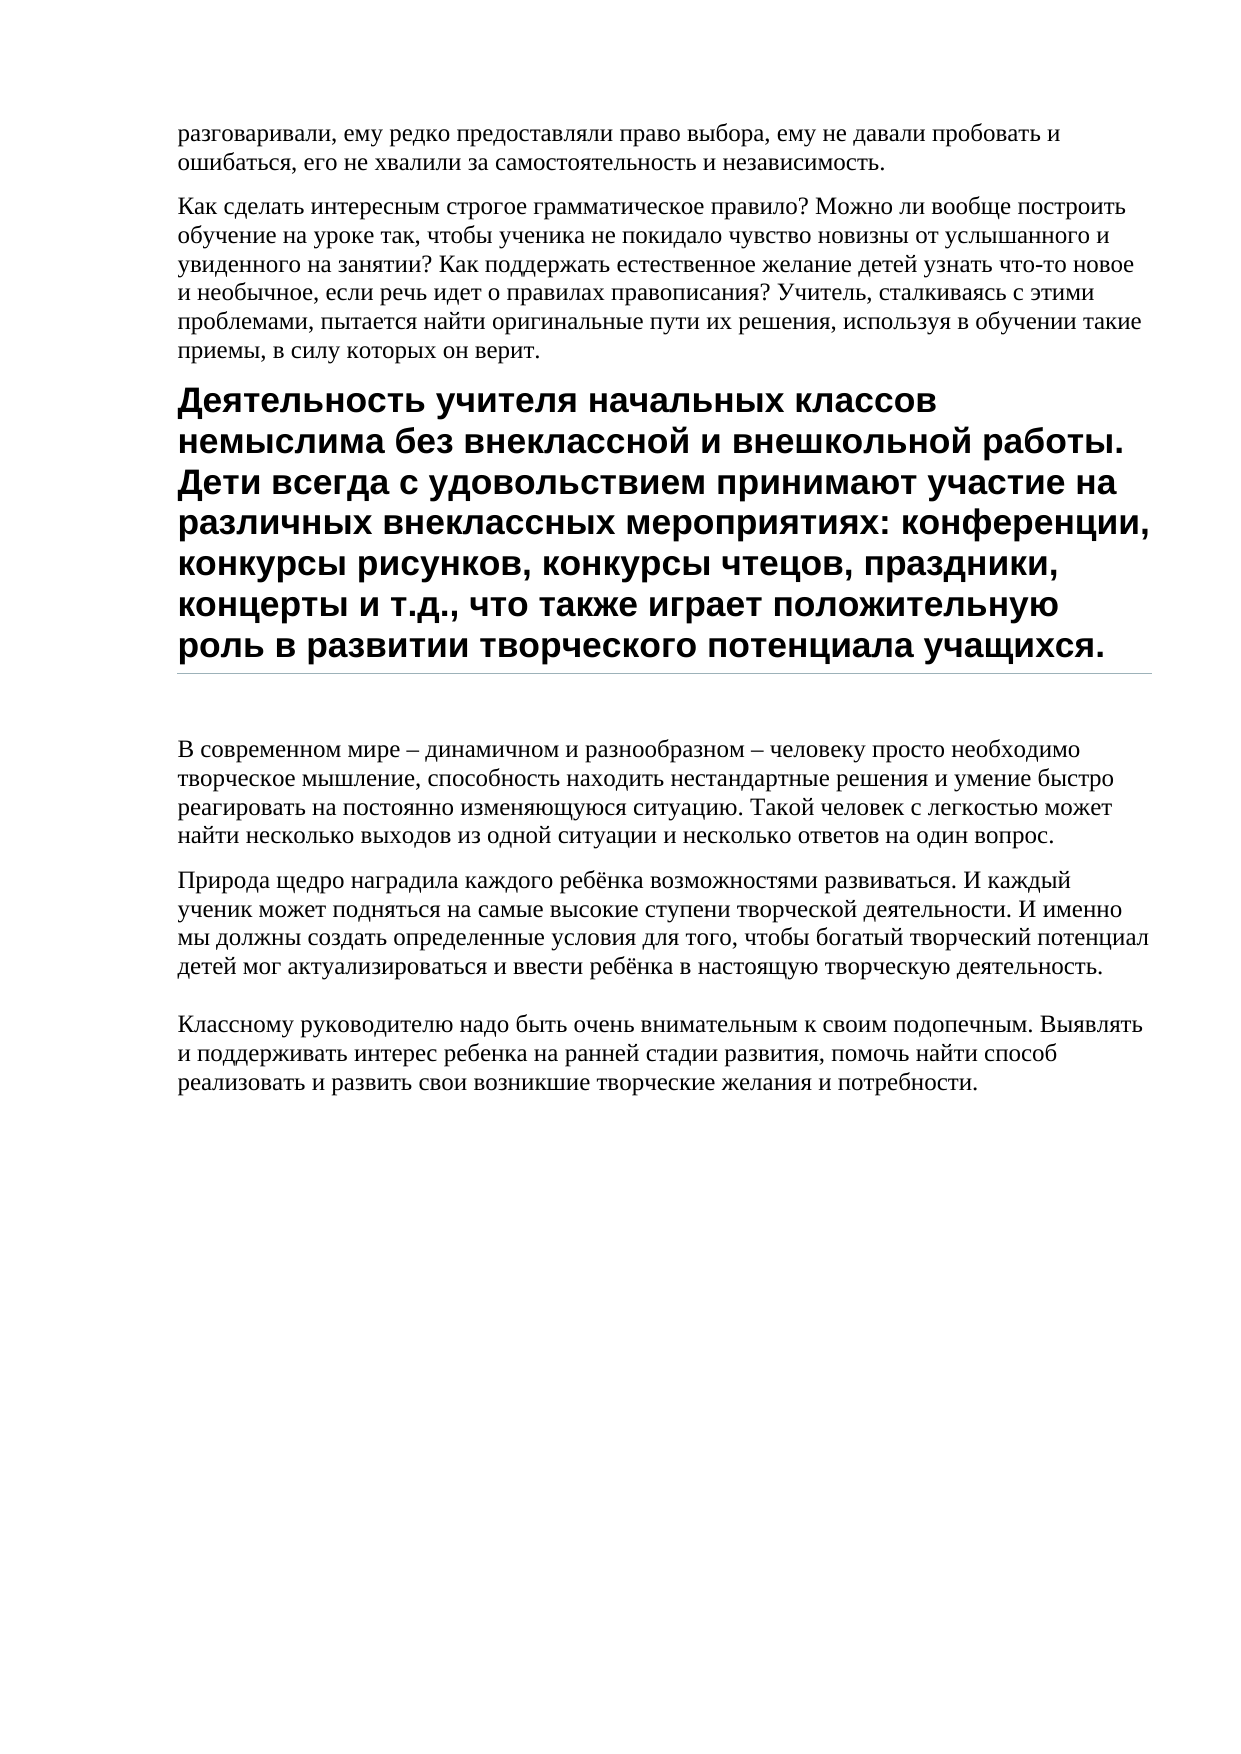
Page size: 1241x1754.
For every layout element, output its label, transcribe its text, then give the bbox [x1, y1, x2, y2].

text Природа щедро наградила каждого ребёнка возможностями развиваться. И каждый ученик может подняться на самые высокие ступени творческой деятельности. И именно мы должны создать определенные условия для того, чтобы богатый творческий потенциал детей мог актуализироваться и ввести ребёнка в настоящую творческую деятельность. [177, 865, 1152, 980]
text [177, 118, 1152, 176]
text Как сделать интересным строгое грамматическое правило? Можно ли вообще построить обучение на уроке так, чтобы ученика не покидало чувство новизны от услышанного и увиденного на занятии? Как поддержать естественное желание детей узнать что-то новое и необычное, если речь идет о правилах правописания? Учитель, сталкиваясь с этими проблемами, пытается найти оригинальные пути их решения, используя в обучении такие приемы, в силу которых он верит. [177, 191, 1152, 364]
text Деятельность учителя начальных классов немыслима без внеклассной и внешкольной работы. Дети всегда с удовольствием принимают участие на различных внеклассных мероприятиях: конференции, конкурсы рисунков, конкурсы чтецов, праздники, концерты и т.д., что также играет положительную роль в развитии творческого потенциала учащихся. [177, 379, 1152, 673]
text Классному руководителю надо быть очень внимательным к своим подопечным. Выявлять и поддерживать интерес ребенка на ранней стадии развития, помочь найти способ реализовать и развить свои возникшие творческие желания и потребности. [177, 1009, 1152, 1095]
text В современном мире – динамичном и разнообразном – человеку просто необходимо творческое мышление, способность находить нестандартные решения и умение быстро реагировать на постоянно изменяющуюся ситуацию. Такой человек с легкостью может найти несколько выходов из одной ситуации и несколько ответов на один вопрос. [177, 734, 1152, 849]
